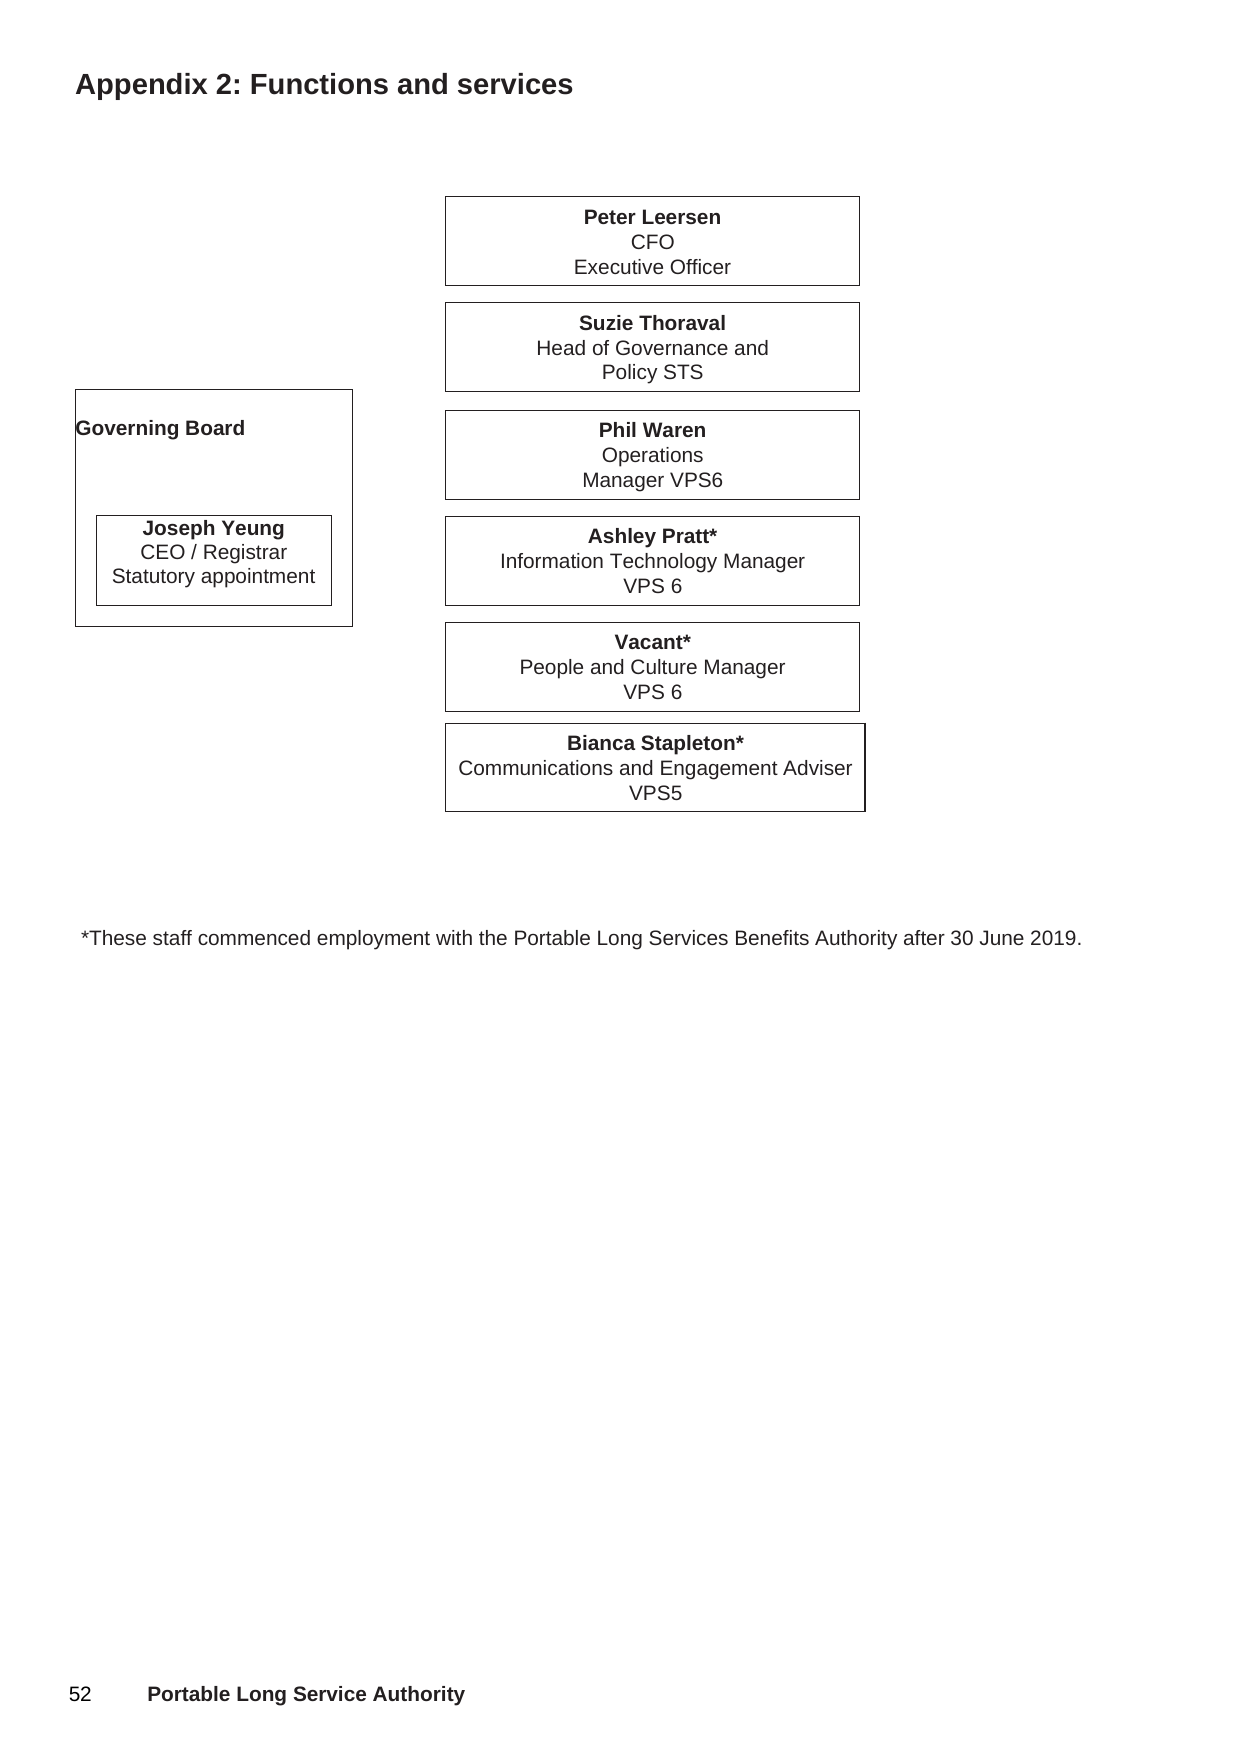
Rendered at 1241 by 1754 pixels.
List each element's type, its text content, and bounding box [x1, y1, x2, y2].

subtitle Appendix 2: Functions and services [75, 67, 1240, 100]
text *These staff commenced employment with the Portable Long Services Benefits Authority after 30 June 2019. [81, 926, 1240, 950]
